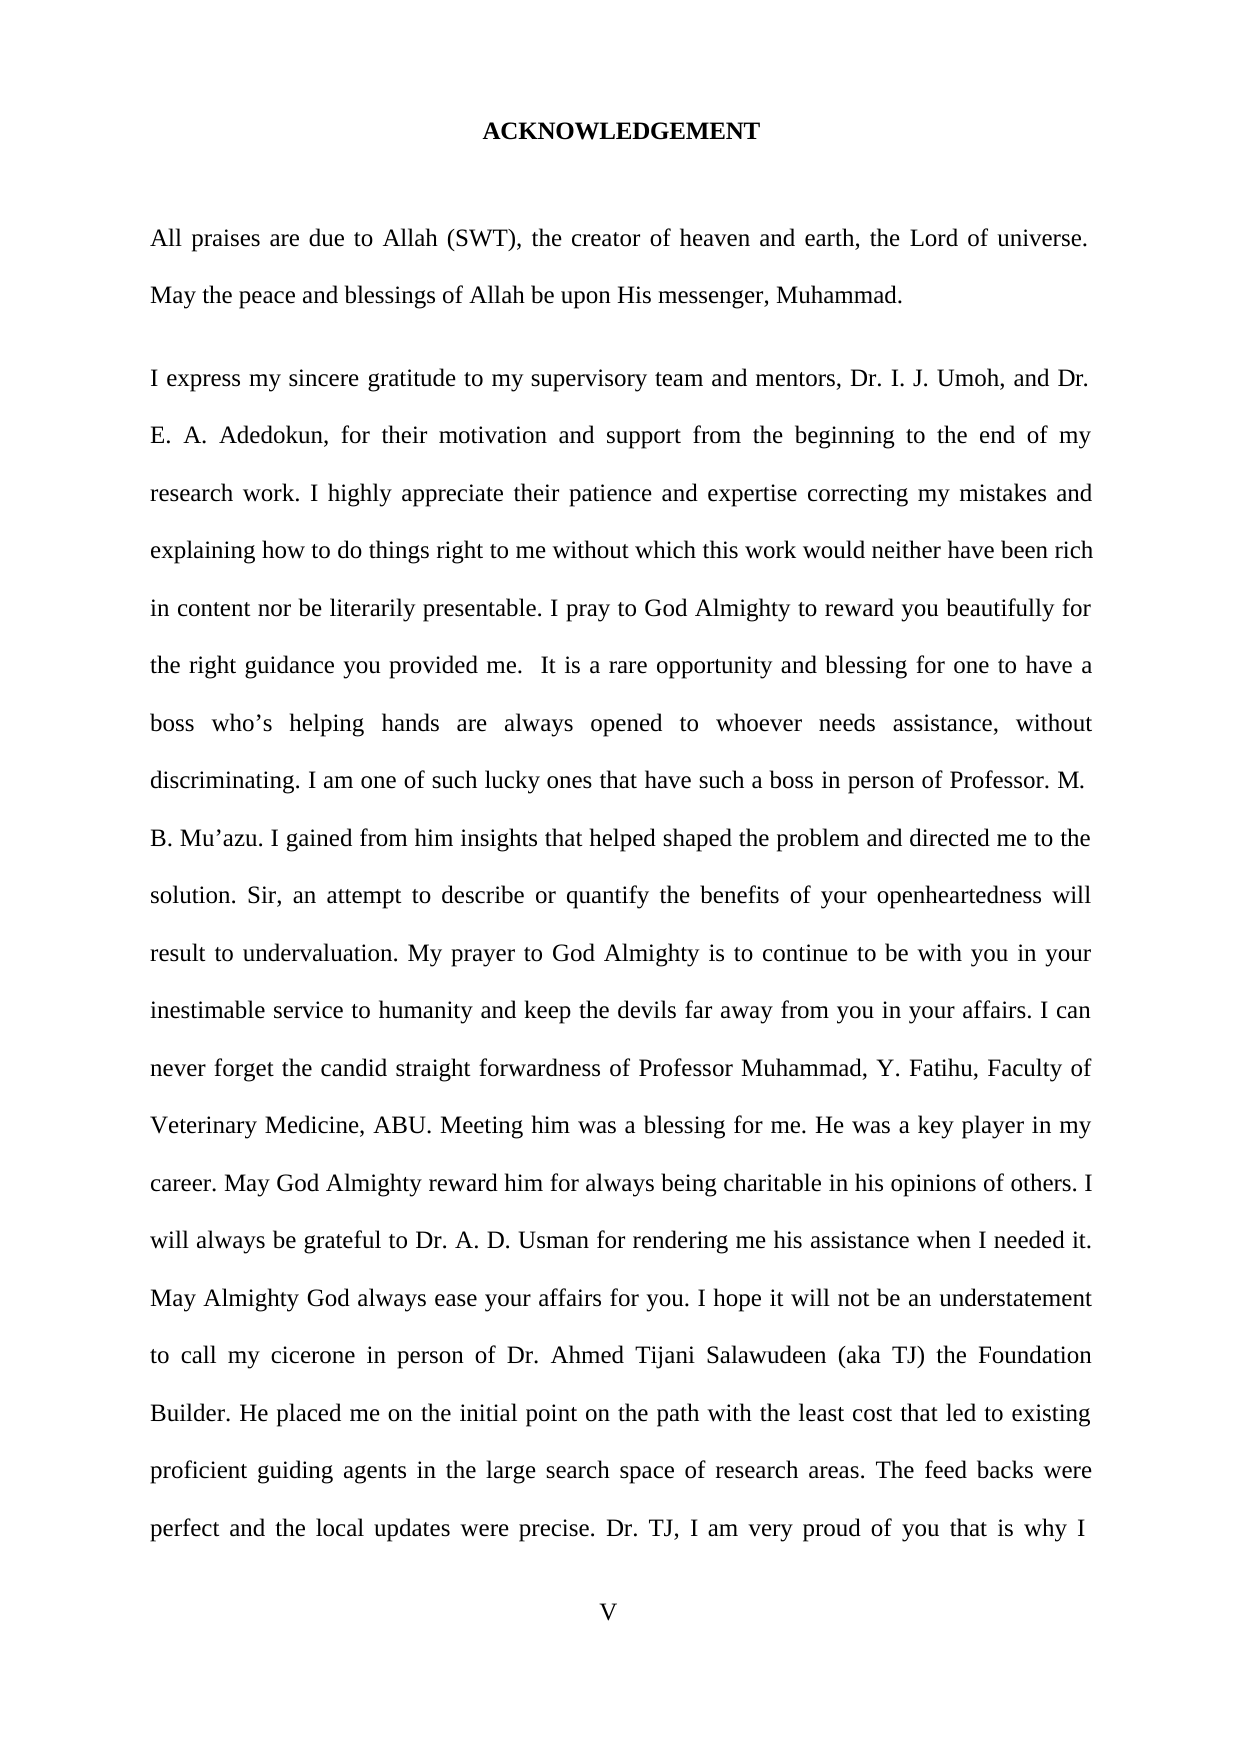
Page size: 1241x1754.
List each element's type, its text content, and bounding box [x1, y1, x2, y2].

text I express my sincere gratitude to my supervisory team and mentors, Dr. I. J. Umoh, and Dr. [150, 363, 1157, 392]
text All praises are due to Allah (SWT), the creator of heaven and earth, the Lord of universe. May the peace and blessings of Allah be upon His messenger, Muhammad. [150, 223, 1092, 309]
subtitle ACKNOWLEDGEMENT [143, 116, 1100, 144]
text B. Mu’azu. I gained from him insights that helped shaped the problem and directed me to the solution. Sir, an attempt to describe or quantify the benefits of your openheartedness will result to undervaluation. My prayer to God Almighty is to continue to be with you in your inestimable service to humanity and keep the devils far away from you in your affairs. I can never forget the candid straight forwardness of Professor Muhammad, Y. Fatihu, Faculty of Veterinary Medicine, ABU. Meeting him was a blessing for me. He was a key player in my career. May God Almighty reward him for always being charitable in his opinions of others. I will always be grateful to Dr. A. D. Usman for rendering me his assistance when I needed it. May Almighty God always ease your affairs for you. I hope it will not be an understatement to call my cicerone in person of Dr. Ahmed Tijani Salawudeen (aka TJ) the Foundation Builder. He placed me on the initial point on the path with the least cost that led to existing proficient guiding agents in the large search space of research areas. The feed backs were perfect and the local updates were precise. Dr. TJ, I am very proud of you that is why I [150, 823, 1093, 1542]
text E. A. Adedokun, for their motivation and support from the beginning to the end of my research work. I highly appreciate their patience and expertise correcting my mistakes and explaining how to do things right to me without which this work would neither have been rich in content nor be literarily presentable. I pray to God Almighty to reward you beautifully for the right guidance you provided me. It is a rare opportunity and blessing for one to have a boss who’s helping hands are always opened to whoever needs assistance, without discriminating. I am one of such lucky ones that have such a boss in person of Professor. M. [150, 420, 1093, 794]
